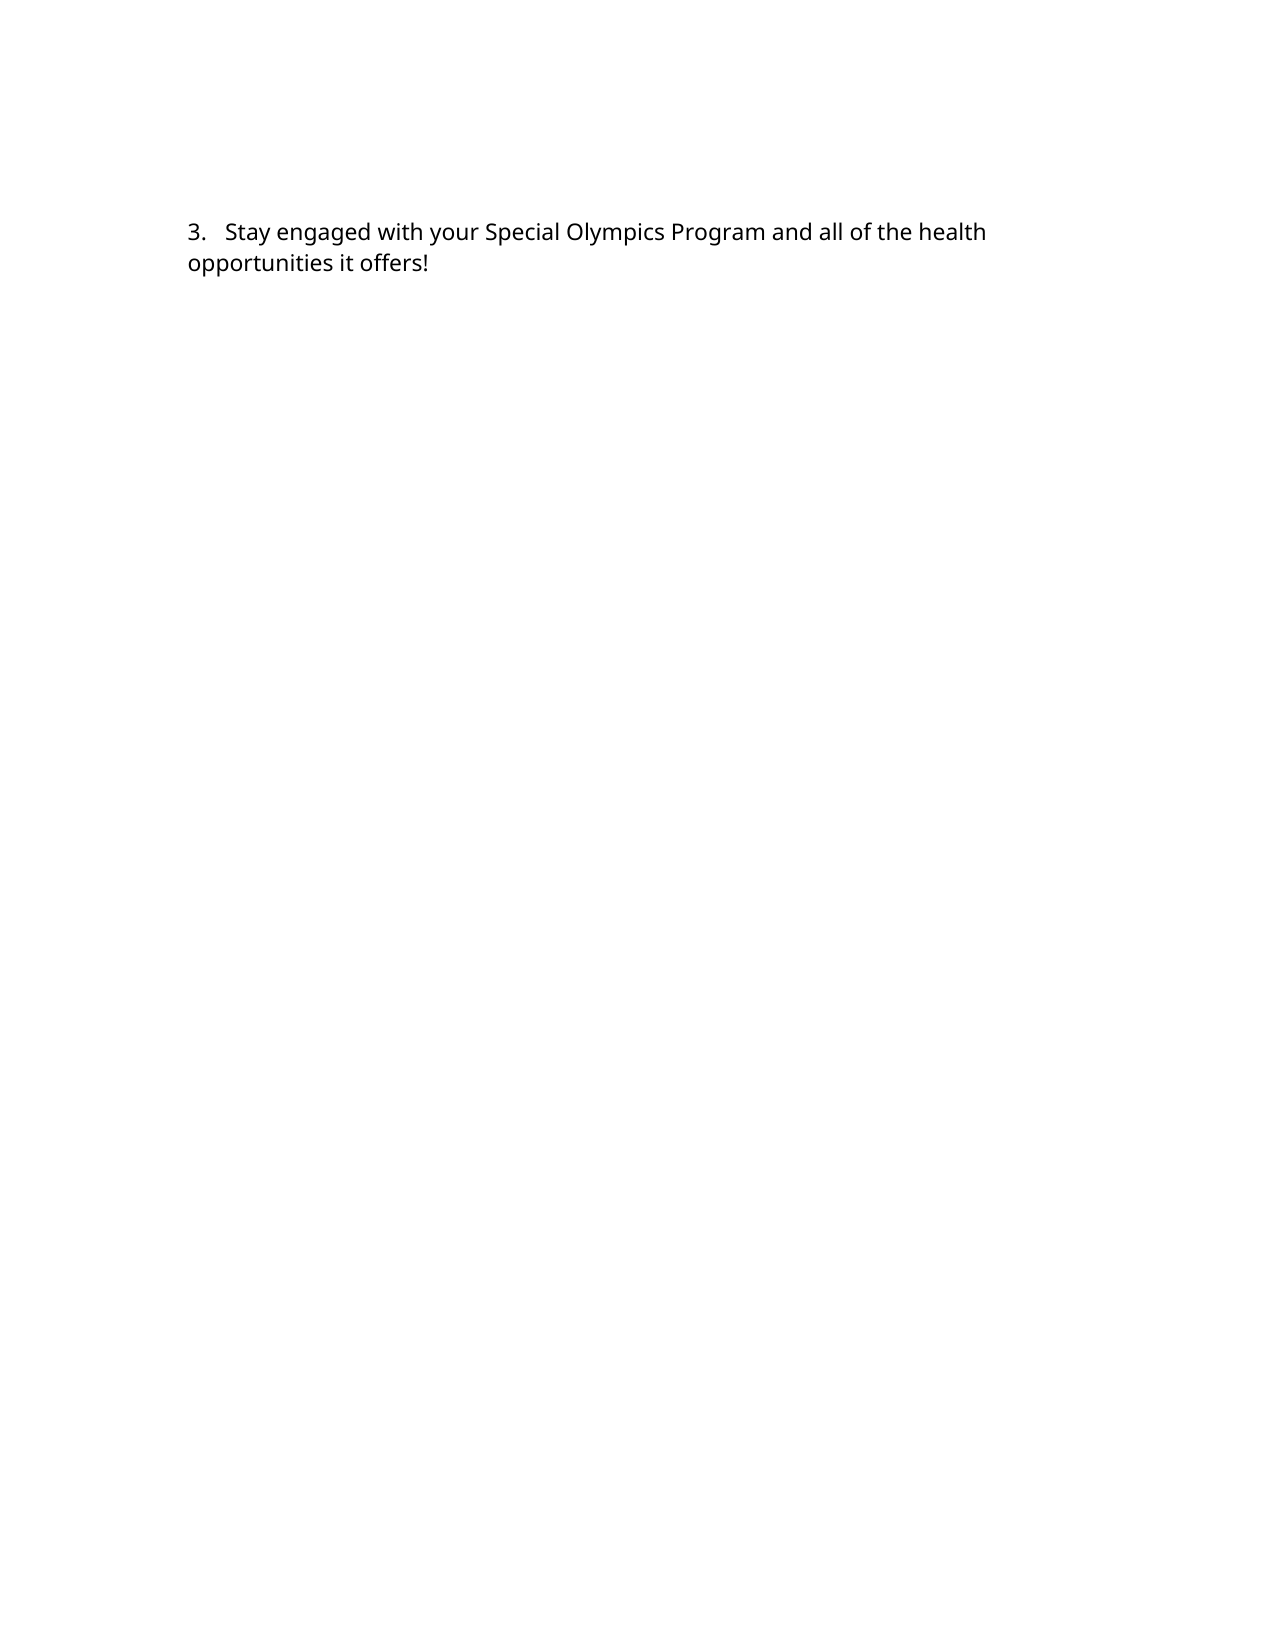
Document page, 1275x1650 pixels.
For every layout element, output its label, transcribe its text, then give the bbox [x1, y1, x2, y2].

list Stay engaged with your Special Olympics Program and all of the health opportunities it offers! [187, 216, 1125, 278]
